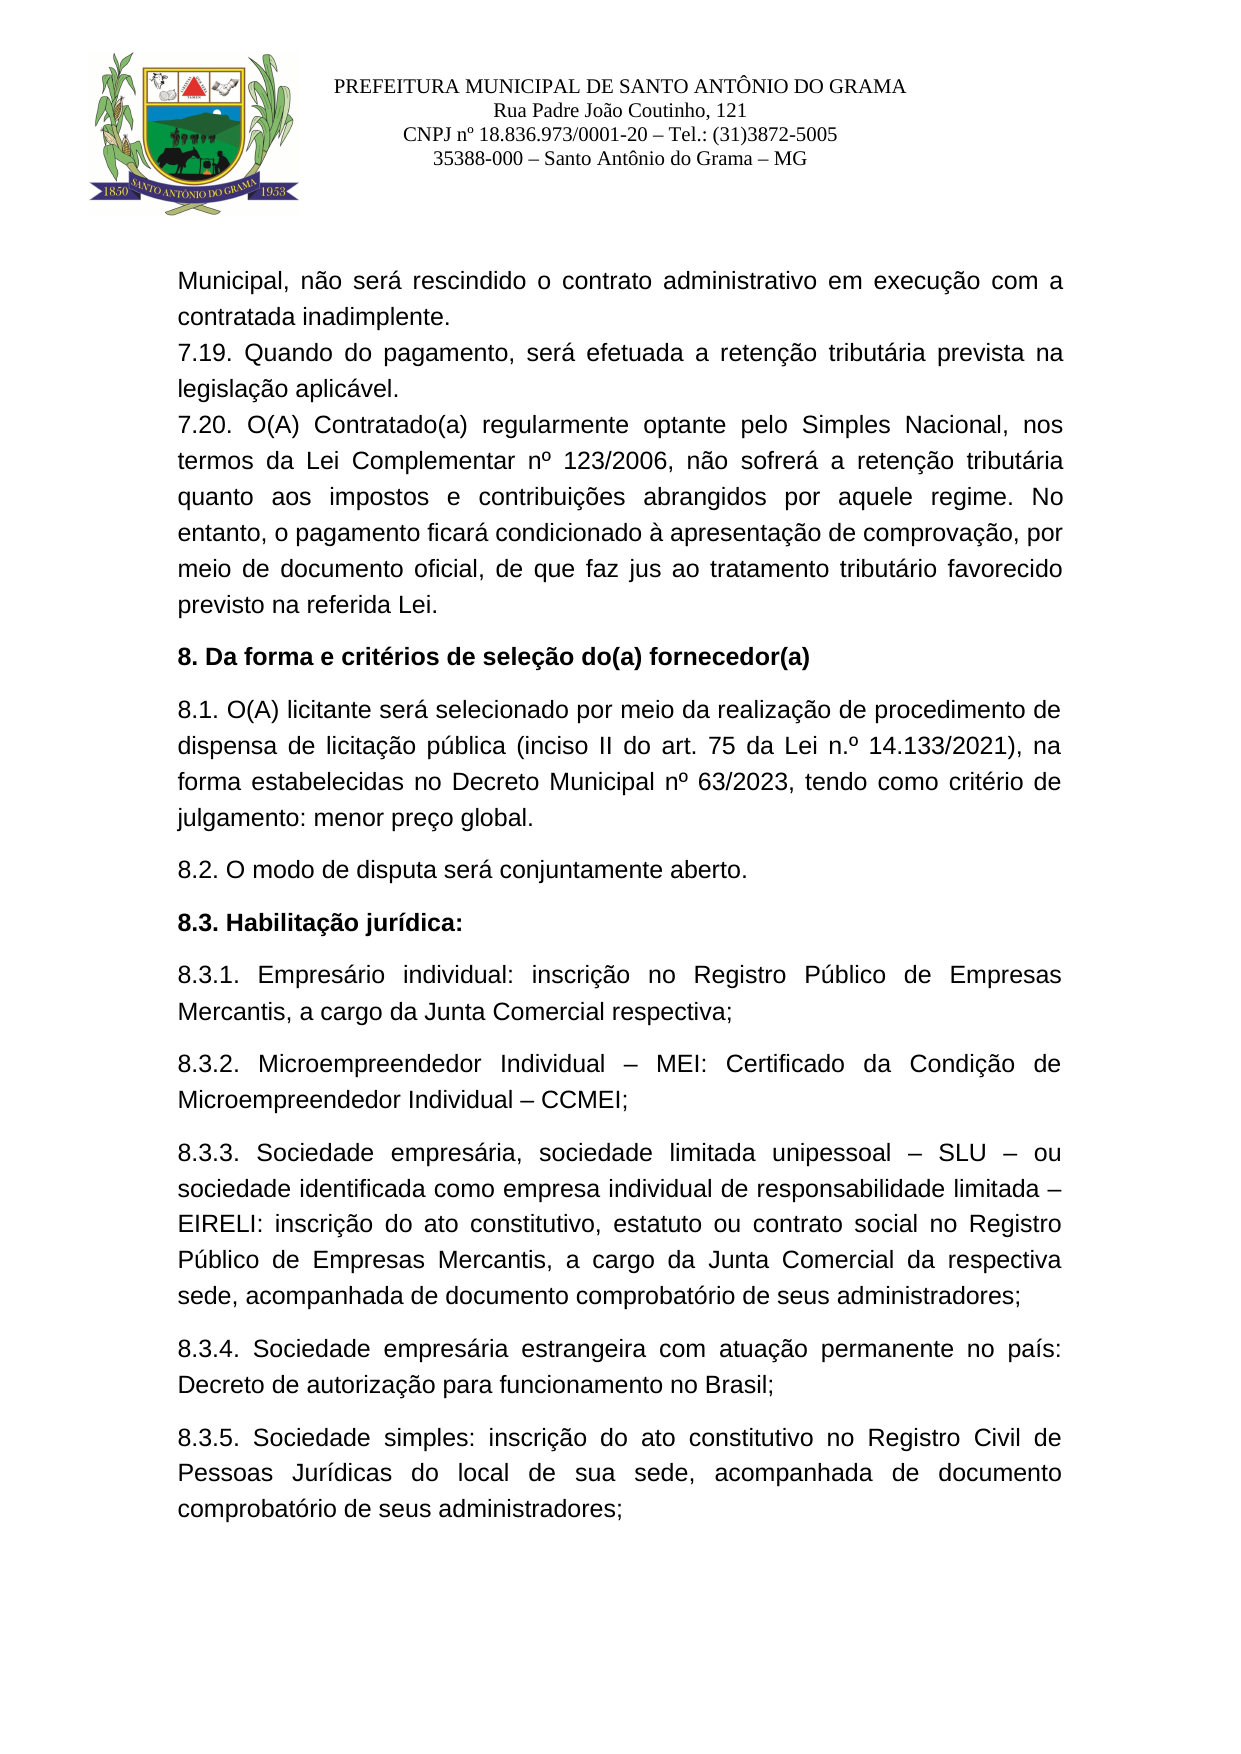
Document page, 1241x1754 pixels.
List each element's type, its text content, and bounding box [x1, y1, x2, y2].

text 8.3.1. Empresário individual: inscrição no Registro Público de Empresas Mercantis, a cargo da Junta Comercial respectiva; [177, 961, 1063, 1025]
text 8.1. O(A) licitante será selecionado por meio da realização de procedimento de dispensa de licitação pública (inciso II do art. 75 da Lei n.º 14.133/2021), na forma estabelecidas no Decreto Municipal nº 63/2023, tendo como critério de julgamento: menor preço global. [177, 695, 1063, 831]
list 7.19. Quando do pagamento, será efetuada a retenção tributária prevista na legislação aplicável. [177, 338, 1065, 403]
text 8.3.2. Microempreendedor Individual – MEI: Certificado da Condição de Microempreendedor Individual – CCMEI; [177, 1049, 1063, 1114]
text 8.2. O modo de disputa será conjuntamente aberto. [177, 855, 1063, 884]
text 8.3.3. Sociedade empresária, sociedade limitada unipessoal – SLU – ou sociedade identificada como empresa individual de responsabilidade limitada – EIRELI: inscrição do ato constitutivo, estatuto ou contrato social no Registro Público de Empresas Mercantis, a cargo da Junta Comercial da respectiva sede, acompanhada de documento comprobatório de seus administradores; [177, 1138, 1063, 1310]
text 8.3. Habilitação jurídica: [177, 908, 1063, 937]
text 8.3.4. Sociedade empresária estrangeira com atuação permanente no país: Decreto de autorização para funcionamento no Brasil; [177, 1334, 1063, 1399]
list 7.20. O(A) Contratado(a) regularmente optante pelo Simples Nacional, nos termos da Lei Complementar nº 123/2006, não sofrerá a retenção tributária quanto aos impostos e contribuições abrangidos por aquele regime. No entanto, o pagamento ficará condicionado à apresentação de comprovação, por meio de documento oficial, de que faz jus ao tratamento tributário favorecido previsto na referida Lei. [177, 410, 1065, 618]
text 8. Da forma e critérios de seleção do(a) fornecedor(a) [177, 642, 1063, 671]
picture [88, 51, 300, 216]
text 8.3.5. Sociedade simples: inscrição do ato constitutivo no Registro Civil de Pessoas Jurídicas do local de sua sede, acompanhada de documento comprobatório de seus administradores; [177, 1422, 1063, 1523]
